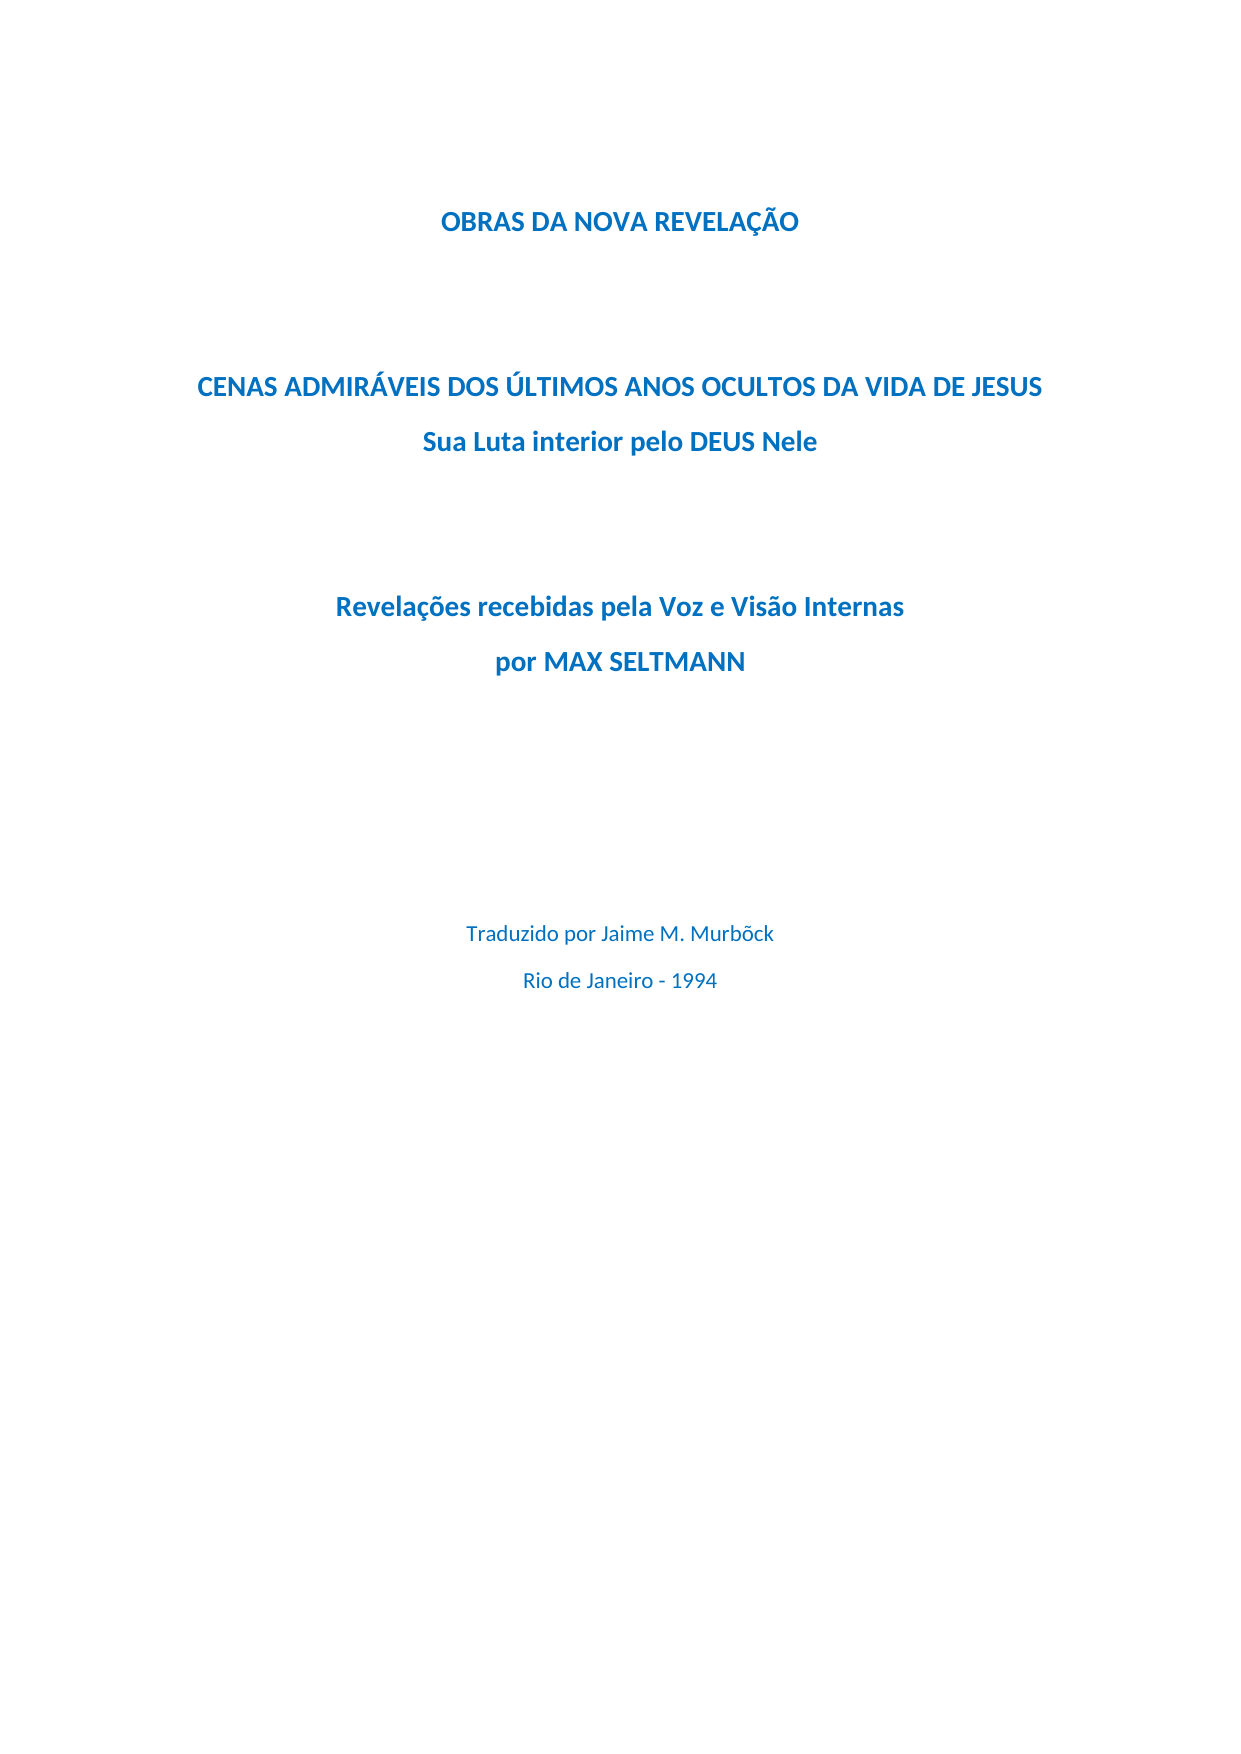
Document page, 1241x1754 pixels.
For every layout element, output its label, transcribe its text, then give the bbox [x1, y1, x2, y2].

text Revelações recebidas pela Voz e Visão Internas [177, 588, 1063, 624]
text por MAX SELTMANN [177, 643, 1063, 679]
text Traduzido por Jaime M. Murbõck [177, 919, 1063, 947]
text OBRAS DA NOVA REVELAÇÃO [177, 203, 1063, 238]
text CENAS ADMIRÁVEIS DOS ÚLTIMOS ANOS OCULTOS DA VIDA DE JESUS [177, 368, 1063, 404]
text Sua Luta interior pelo DEUS Nele [177, 423, 1063, 459]
text Rio de Janeiro - 1994 [177, 966, 1063, 994]
